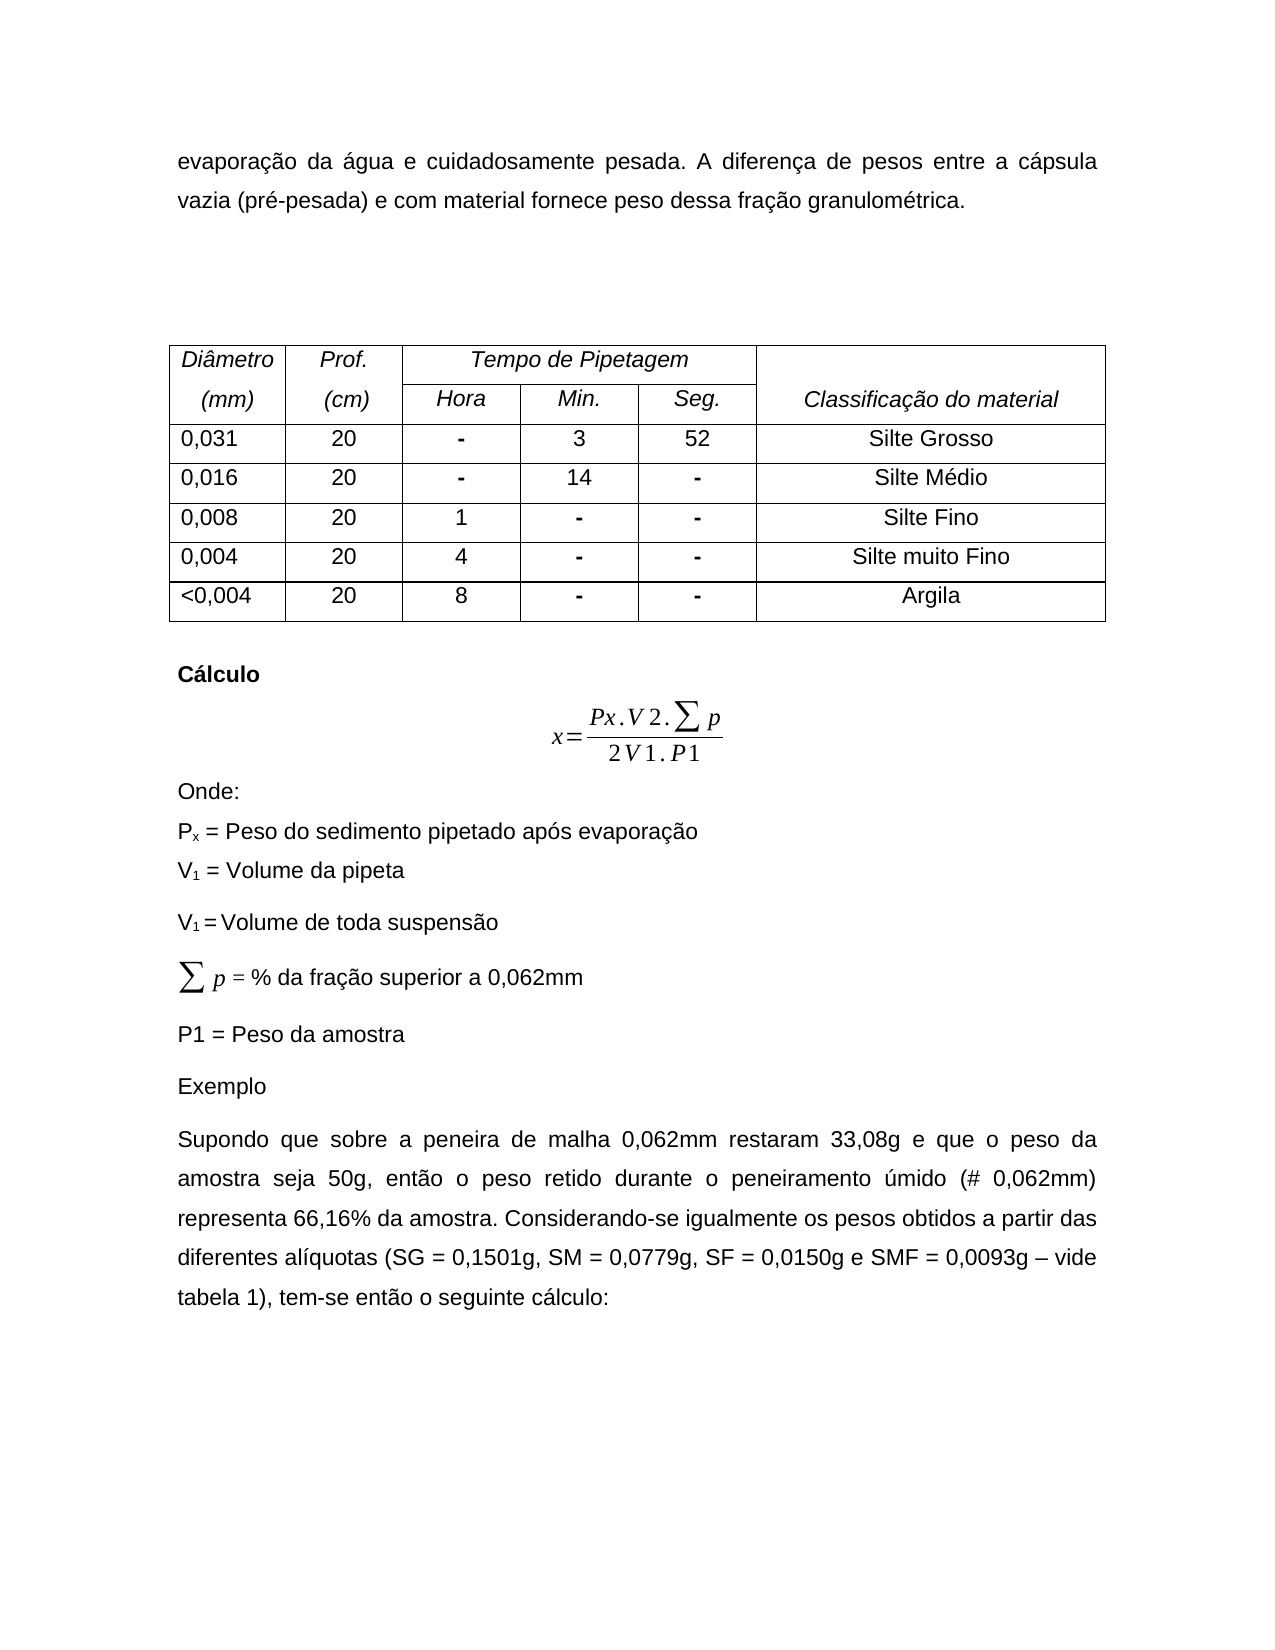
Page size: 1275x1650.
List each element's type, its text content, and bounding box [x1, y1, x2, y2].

text V1 = Volume de toda suspensão [177, 908, 1098, 935]
table_cell Argila [757, 583, 1105, 621]
table_cell 0,008 [170, 504, 285, 542]
table_cell 0,031 [170, 425, 285, 463]
table_cell 20 [286, 464, 402, 503]
table_cell - [639, 504, 756, 542]
table_cell Silte muito Fino [757, 543, 1105, 581]
table_cell Silte Fino [757, 504, 1105, 542]
table_cell - [521, 543, 638, 581]
table_cell 8 [403, 583, 520, 621]
table_header Classificação do material [757, 346, 1105, 424]
table_cell - [639, 464, 756, 503]
table_header Tempo de Pipetagem [403, 346, 756, 384]
table_cell 3 [521, 425, 638, 463]
table_header Diâmetro (mm) [170, 346, 285, 424]
table_cell Min. [521, 385, 638, 424]
table_cell 0,016 [170, 464, 285, 503]
table_cell - [521, 583, 638, 621]
table_cell Seg. [639, 385, 756, 424]
table_cell - [403, 425, 520, 463]
text Exemplo [177, 1073, 1098, 1099]
table_header Prof. (cm) [286, 346, 402, 424]
text V1 = Volume da pipeta [177, 857, 1098, 883]
text P1 = Peso da amostra [177, 1021, 1098, 1047]
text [177, 148, 1098, 213]
table_cell 20 [286, 425, 402, 463]
table_cell <0,004 [170, 583, 285, 621]
table_cell 4 [403, 543, 520, 581]
table_cell 20 [286, 504, 402, 542]
text Cálculo [177, 661, 1098, 688]
table_cell - [639, 543, 756, 581]
table_cell Silte Grosso [757, 425, 1105, 463]
table_cell Hora [403, 385, 520, 424]
table_cell - [403, 464, 520, 503]
table_cell 1 [403, 504, 520, 542]
text = % da fração superior a 0,062mm [177, 961, 1098, 996]
text Px = Peso do sedimento pipetado após evaporação [177, 818, 1098, 844]
text Supondo que sobre a peneira de malha 0,062mm restaram 33,08g e que o peso da amostra seja 50g, então o peso retido durante o peneiramento úmido (# 0,062mm) representa 66,16% da amostra. Considerando-se igualmente os pesos obtidos a partir das diferentes alíquotas (SG = 0,1501g, SM = 0,0779g, SF = 0,0150g e SMF = 0,0093g – vide tabela 1), tem-se então o seguinte cálculo: [177, 1126, 1098, 1310]
table_cell 20 [286, 543, 402, 581]
table_cell Silte Médio [757, 464, 1105, 503]
table_cell 52 [639, 425, 756, 463]
table_cell 14 [521, 464, 638, 503]
table_cell 0,004 [170, 543, 285, 581]
table_cell - [639, 583, 756, 621]
table_cell 20 [286, 583, 402, 621]
table_cell - [521, 504, 638, 542]
text Onde: [177, 778, 1098, 804]
